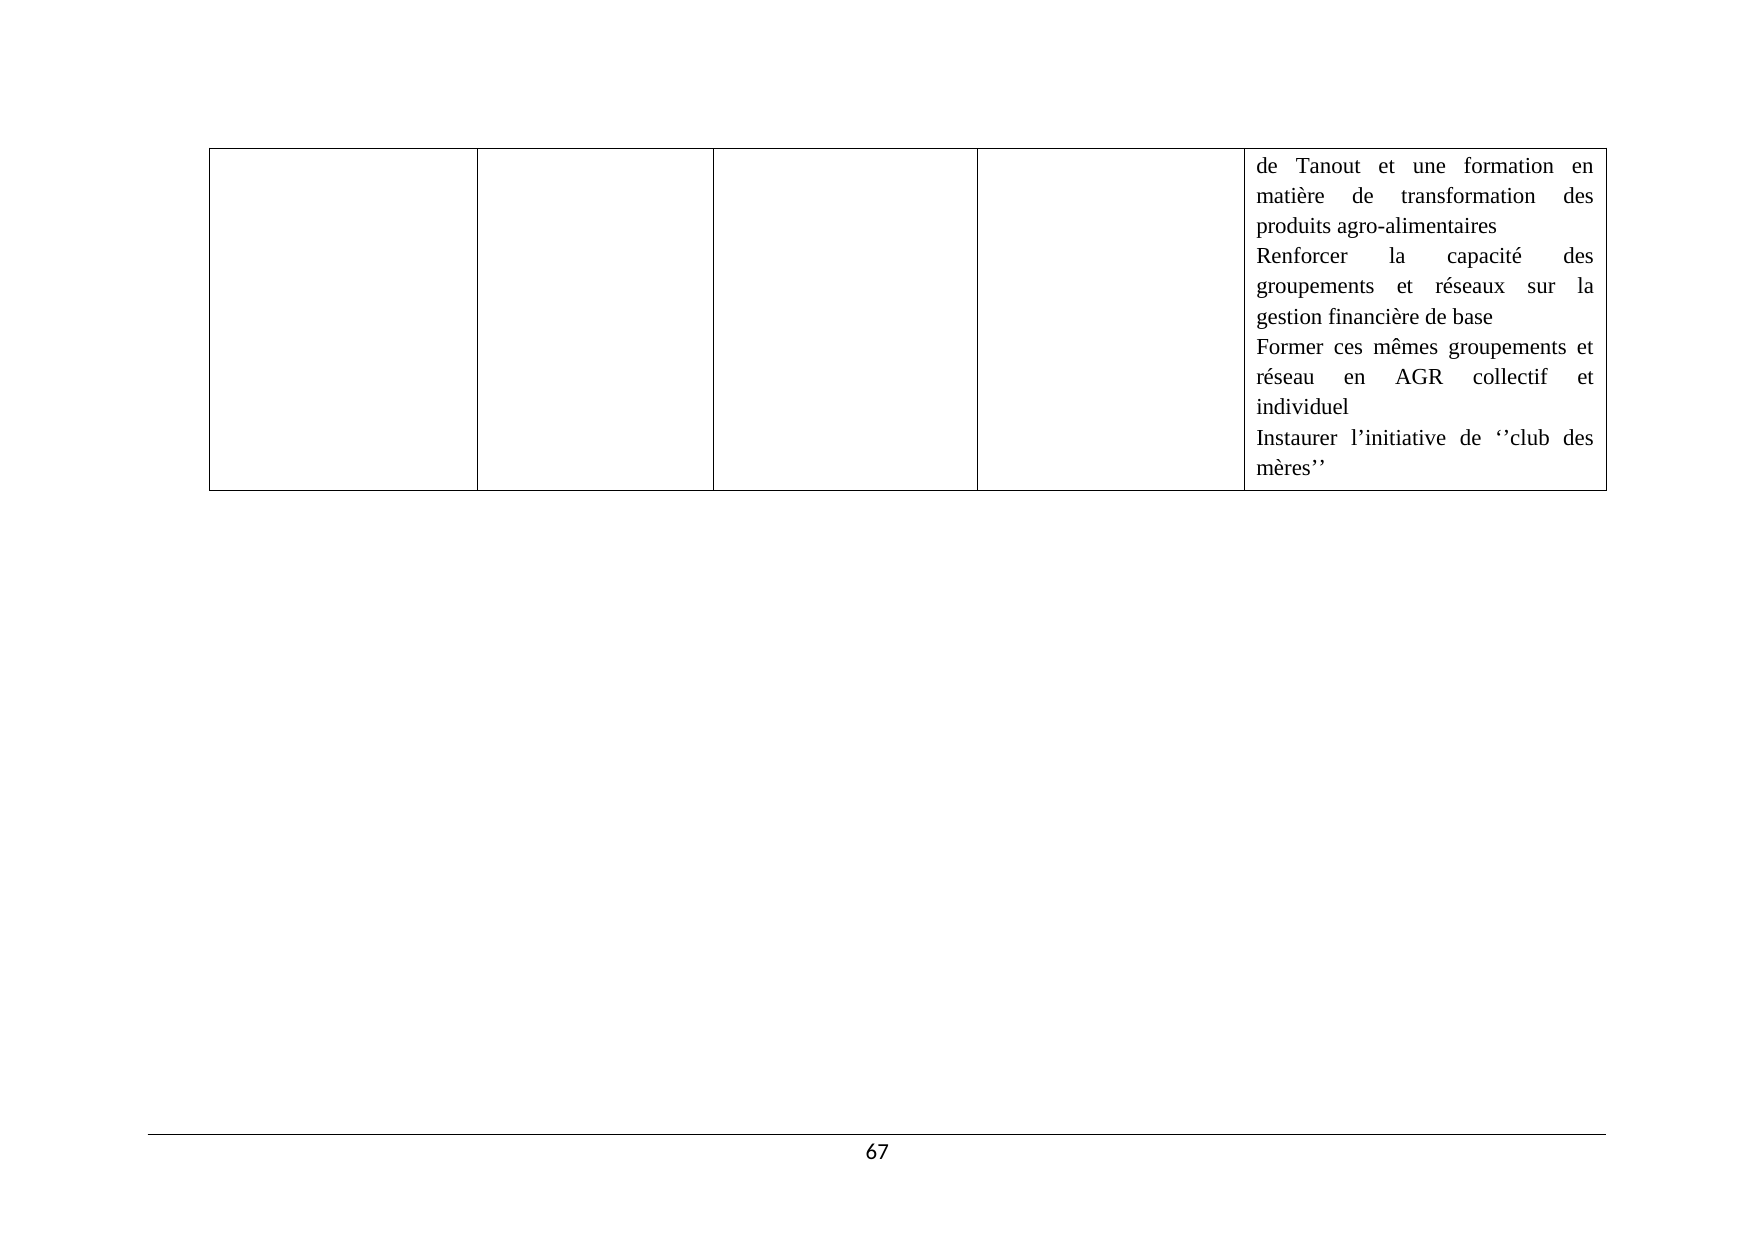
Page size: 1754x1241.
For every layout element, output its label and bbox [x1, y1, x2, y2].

table_cell [210, 149, 477, 490]
table_cell [714, 149, 977, 490]
table_cell [478, 149, 713, 490]
table_cell [1245, 149, 1606, 490]
table_cell [978, 149, 1244, 490]
